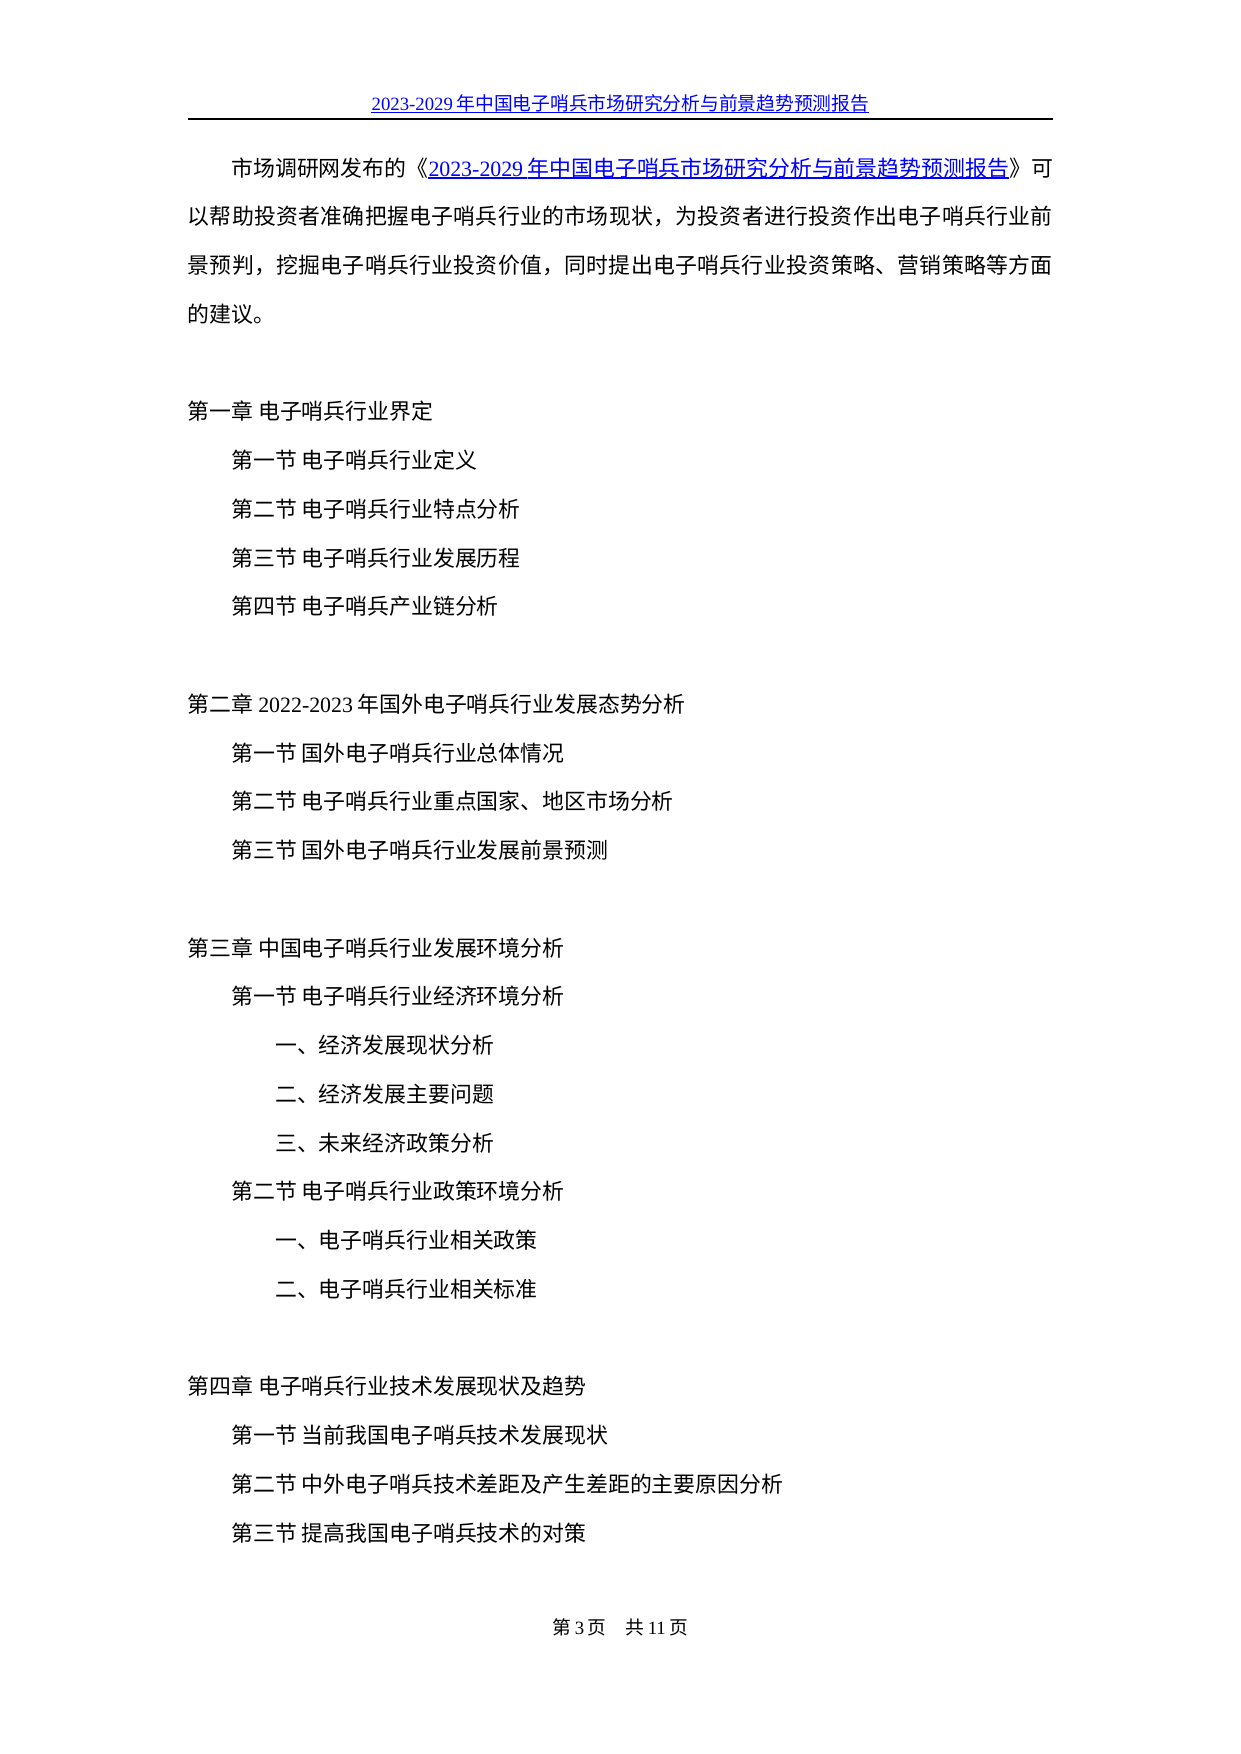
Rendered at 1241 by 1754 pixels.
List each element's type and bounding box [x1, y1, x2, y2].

text [187, 150, 1053, 1548]
